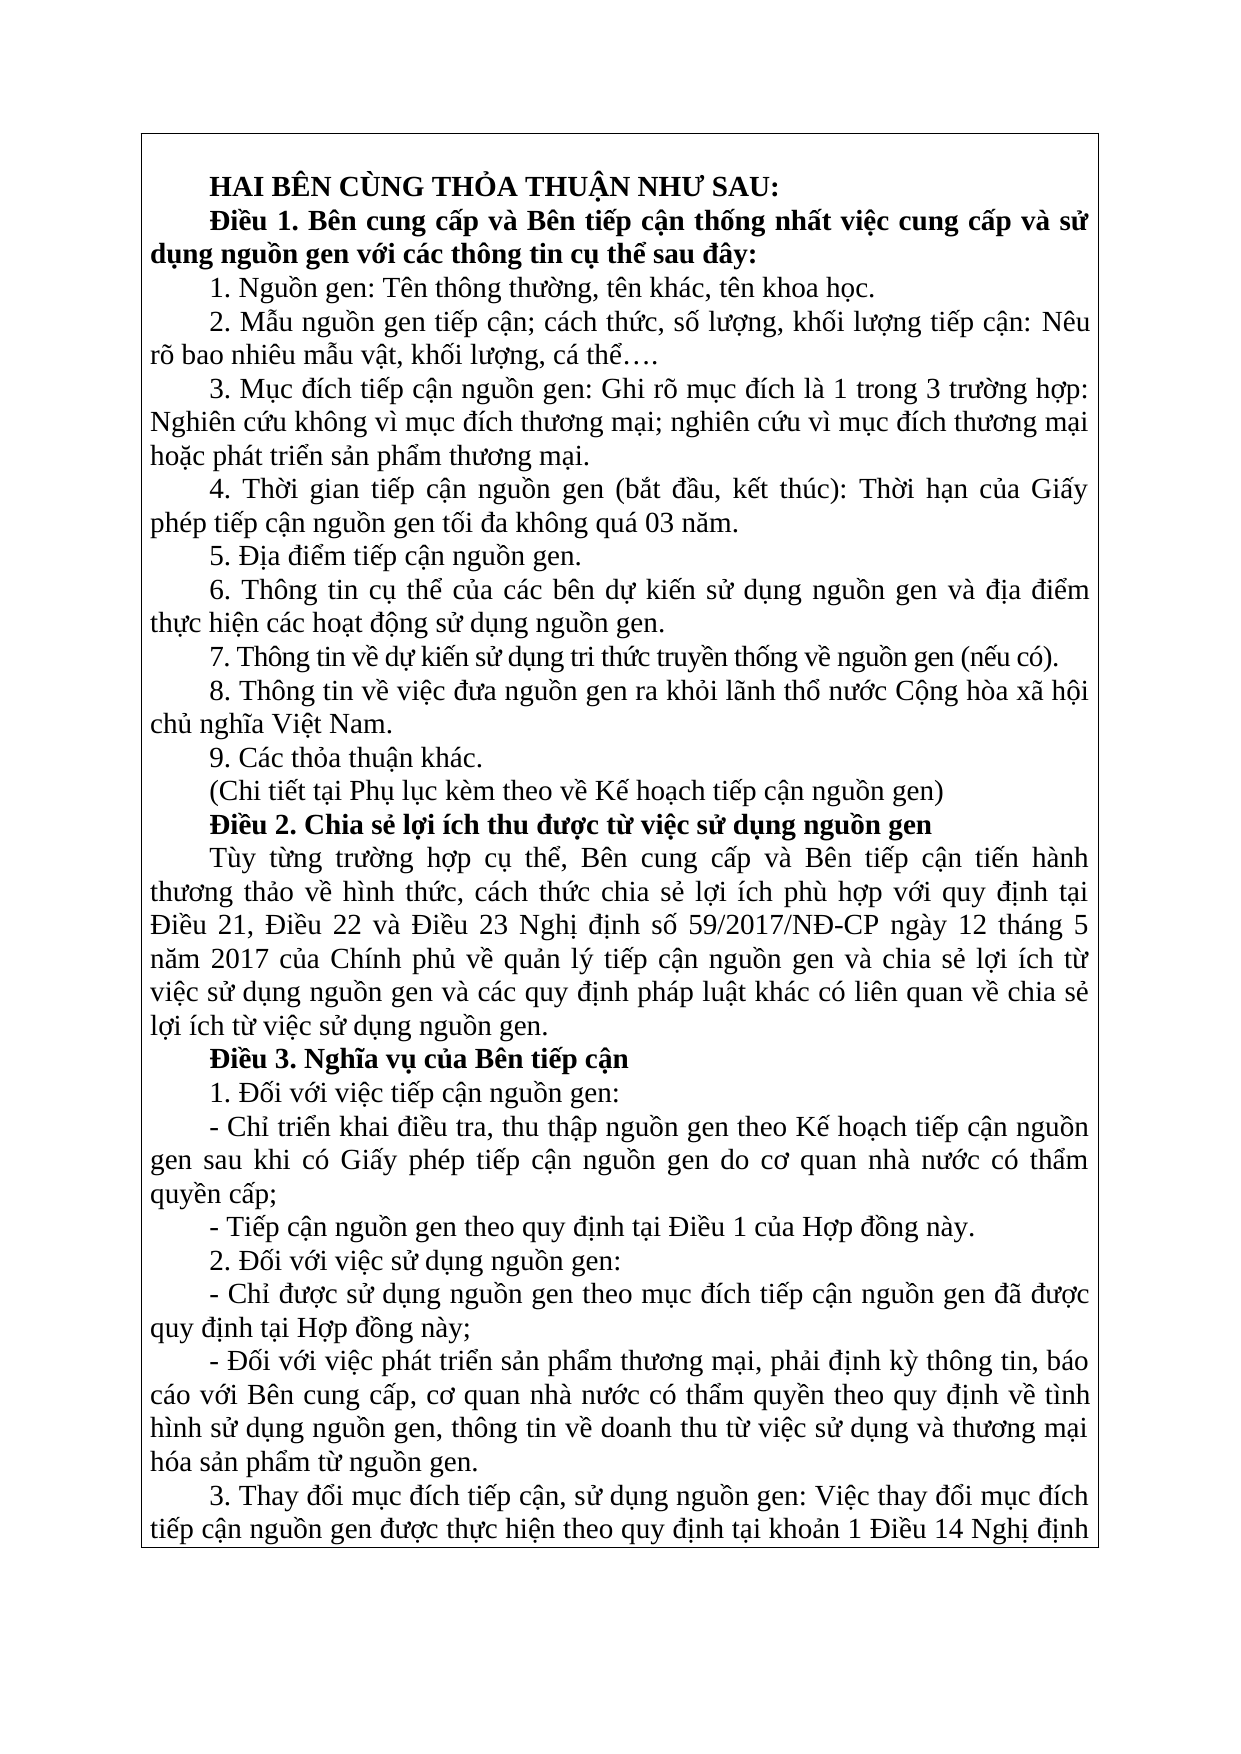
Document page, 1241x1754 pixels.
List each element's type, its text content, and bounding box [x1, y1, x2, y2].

text 6. Thông tin cụ thể của các bên dự kiến sử dụng nguồn gen và địa điểm thực hiện các hoạt động sử dụng nguồn gen. [150, 572, 1090, 639]
text HAI BÊN CÙNG THỎA THUẬN NHƯ SAU: [150, 169, 1090, 203]
text 9. Các thỏa thuận khác. [150, 740, 1090, 773]
text 8. Thông tin về việc đưa nguồn gen ra khỏi lãnh thổ nước Cộng hòa xã hội chủ nghĩa Việt Nam. [150, 673, 1090, 740]
text 4. Thời gian tiếp cận nguồn gen (bắt đầu, kết thúc): Thời hạn của Giấy phép tiếp cận nguồn gen tối đa không quá 03 năm. [150, 471, 1090, 538]
text 1. Nguồn gen: Tên thông thường, tên khác, tên khoa học. [150, 270, 1090, 304]
text 5. Địa điểm tiếp cận nguồn gen. [150, 538, 1090, 572]
text Tùy từng trường hợp cụ thể, Bên cung cấp và Bên tiếp cận tiến hành thương thảo về hình thức, cách thức chia sẻ lợi ích phù hợp với quy định tại Điều 21, Điều 22 và Điều 23 Nghị định số 59/2017/NĐ-CP ngày 12 tháng 5 năm 2017 của Chính phủ về quản lý tiếp cận nguồn gen và chia sẻ lợi ích từ việc sử dụng nguồn gen và các quy định pháp luật khác có liên quan về chia sẻ lợi ích từ việc sử dụng nguồn gen. [150, 840, 1090, 1042]
text - Tiếp cận nguồn gen theo quy định tại Điều 1 của Hợp đồng này. [150, 1209, 1090, 1243]
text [142, 1474, 1098, 1547]
text - Chỉ triển khai điều tra, thu thập nguồn gen theo Kế hoạch tiếp cận nguồn gen sau khi có Giấy phép tiếp cận nguồn gen do cơ quan nhà nước có thẩm quyền cấp; [150, 1109, 1090, 1209]
text 1. Đối với việc tiếp cận nguồn gen: [150, 1075, 1090, 1109]
text 2. Đối với việc sử dụng nguồn gen: [150, 1243, 1090, 1276]
text 2. Mẫu nguồn gen tiếp cận; cách thức, số lượng, khối lượng tiếp cận: Nêu rõ bao nhiêu mẫu vật, khối lượng, cá thể…. [150, 304, 1090, 371]
text Điều 2. Chia sẻ lợi ích thu được từ việc sử dụng nguồn gen [150, 807, 1090, 840]
text Điều 1. Bên cung cấp và Bên tiếp cận thống nhất việc cung cấp và sử dụng nguồn gen với các thông tin cụ thể sau đây: [150, 203, 1090, 270]
text 7. Thông tin về dự kiến sử dụng tri thức truyền thống về nguồn gen (nếu có). [150, 639, 1090, 673]
text - Đối với việc phát triển sản phẩm thương mại, phải định kỳ thông tin, báo cáo với Bên cung cấp, cơ quan nhà nước có thẩm quyền theo quy định về tình hình sử dụng nguồn gen, thông tin về doanh thu từ việc sử dụng và thương mại hóa sản phẩm từ nguồn gen. [150, 1343, 1090, 1474]
text 3. Mục đích tiếp cận nguồn gen: Ghi rõ mục đích là 1 trong 3 trường hợp: Nghiên cứu không vì mục đích thương mại; nghiên cứu vì mục đích thương mại hoặc phát triển sản phẩm thương mại. [150, 371, 1090, 471]
text - Chỉ được sử dụng nguồn gen theo mục đích tiếp cận nguồn gen đã được quy định tại Hợp đồng này; [150, 1276, 1090, 1343]
text (Chi tiết tại Phụ lục kèm theo về Kế hoạch tiếp cận nguồn gen) [150, 773, 1090, 807]
text Điều 3. Nghĩa vụ của Bên tiếp cận [150, 1042, 1090, 1075]
